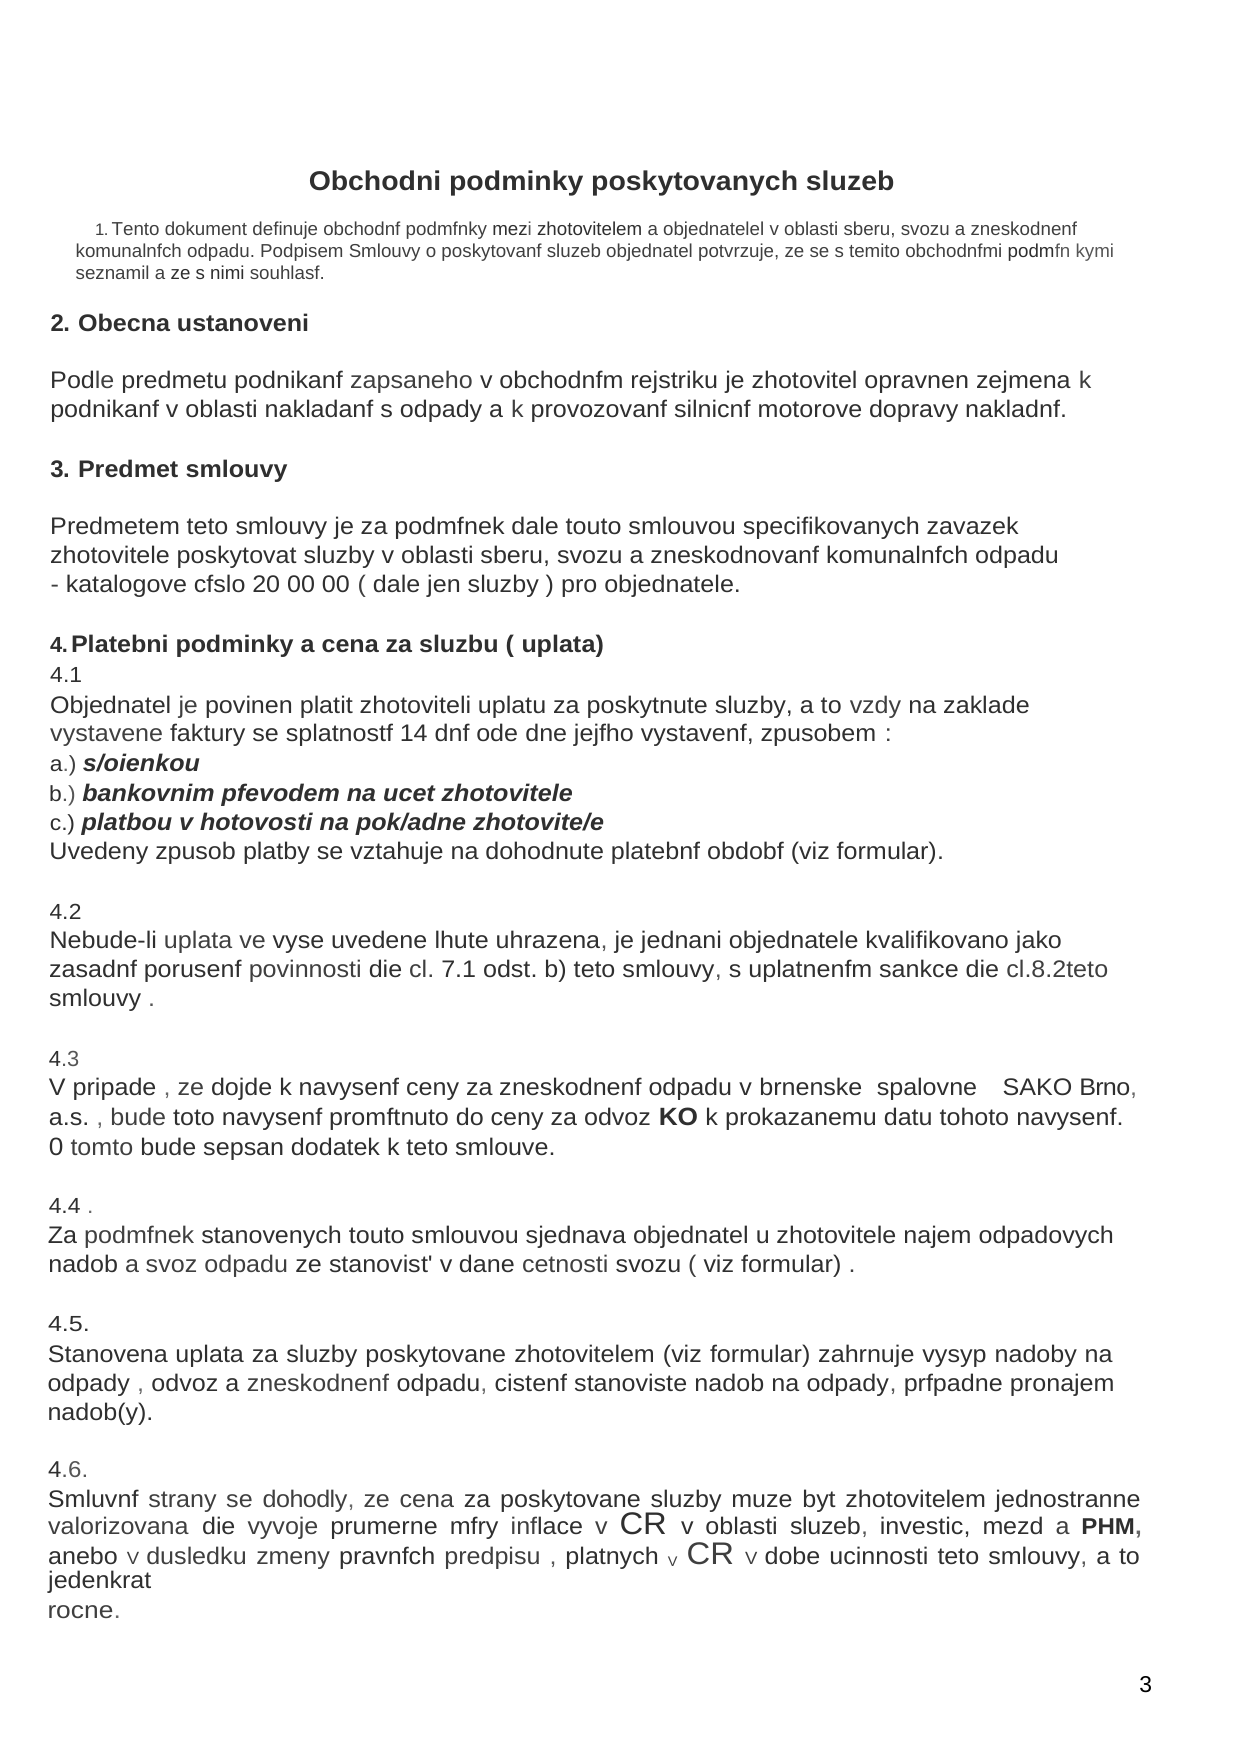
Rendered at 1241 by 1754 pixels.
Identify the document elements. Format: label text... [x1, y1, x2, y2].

text 4.4 . [48, 1193, 1215, 1218]
text 4.2 [49, 898, 1215, 924]
text Podle predmetu podnikanf zapsaneho v obchodnfm rejstriku je zhotovitel opravnen zejmena k podnikanf v oblasti nakladanf s odpady a k provozovanf silnicnf motorove dopravy nakladnf. [50, 366, 1140, 422]
text 4.3 [48, 1046, 1215, 1071]
subtitle b.) bankovnim pfevodem na ucet zhotovitele [49, 778, 1215, 806]
list Tento dokument definuje obchodnf podmfnky mezi zhotovitelem a objednatelel v oblasti sberu, svozu a zneskodnenf komunalnfch odpadu. Podpisem Smlouvy o poskytovanf sluzeb objednatel potvrzuje, ze se s temito obchodnfmi podmfn kymi seznamil a ze s nimi souhlasf. [75, 217, 1138, 283]
text Objednatel je povinen platit zhotoviteli uplatu za poskytnute sluzby, a to vzdy na zaklade vystavene faktury se splatnostf 14 dnf ode dne jejfho vystavenf, zpusobem : [50, 691, 1140, 746]
text Za podmfnek stanovenych touto smlouvou sjednava objednatel u zhotovitele najem odpadovych nadob a svoz odpadu ze stanovist' v dane cetnosti svozu ( viz formular) . [48, 1221, 1140, 1277]
text 4.1 [50, 662, 1215, 688]
text Nebude-li uplata ve vyse uvedene lhute uhrazena, je jednani objednatele kvalifikovano jako zasadnf porusenf povinnosti die cl. 7.1 odst. b) teto smlouvy, s uplatnenfm sankce die cl.8.2teto smlouvy . [49, 926, 1140, 1011]
text 0 tomto bude sepsan dodatek k teto smlouve. [48, 1132, 1215, 1160]
text V pripade , ze dojde k navysenf ceny za zneskodnenf odpadu v brnenske spalovne SAKO Brno, [49, 1073, 1215, 1101]
subtitle Platebni podminky a cena za sluzbu ( uplata) [50, 630, 1215, 658]
text - katalogove cfslo 20 00 00 ( dale jen sluzby ) pro objednatele. [50, 570, 1215, 598]
text Obchodni podminky poskytovanych sluzeb [308, 165, 1215, 196]
subtitle Obecna ustanoveni [50, 309, 1215, 336]
text a.s. , bude toto navysenf promftnuto do ceny za odvoz KO k prokazanemu datu tohoto navysenf. [49, 1102, 1215, 1130]
text 4.5. [48, 1311, 1215, 1336]
text 4.6. [48, 1456, 1215, 1482]
text Smluvnf strany se dohodly, ze cena za poskytovane sluzby muze byt zhotovitelem jednostranne valorizovana die vyvoje prumerne mfry inflace v CR v oblasti sluzeb, investic, mezd a PHM, anebo V dusledku zmeny pravnfch predpisu , platnych V CR V dobe ucinnosti teto smlouvy, a to jedenkrat [48, 1489, 1141, 1593]
text Predmetem teto smlouvy je za podmfnek dale touto smlouvou specifikovanych zavazek zhotovitele poskytovat sluzby v oblasti sberu, svozu a zneskodnovanf komunalnfch odpadu [50, 512, 1121, 569]
text rocne. [47, 1596, 1215, 1623]
text Stanovena uplata za sluzby poskytovane zhotovitelem (viz formular) zahrnuje vysyp nadoby na odpady , odvoz a zneskodnenf odpadu, cistenf stanoviste nadob na odpady, prfpadne pronajem nadob(y). [47, 1339, 1115, 1425]
text a.) s/oienkou [49, 748, 1215, 776]
text Uvedeny zpusob platby se vztahuje na dohodnute platebnf obdobf (viz formular). [49, 837, 1215, 865]
subtitle Predmet smlouvy [50, 455, 1215, 483]
text c.) platbou v hotovosti na pok/adne zhotovite/e [49, 808, 1215, 836]
